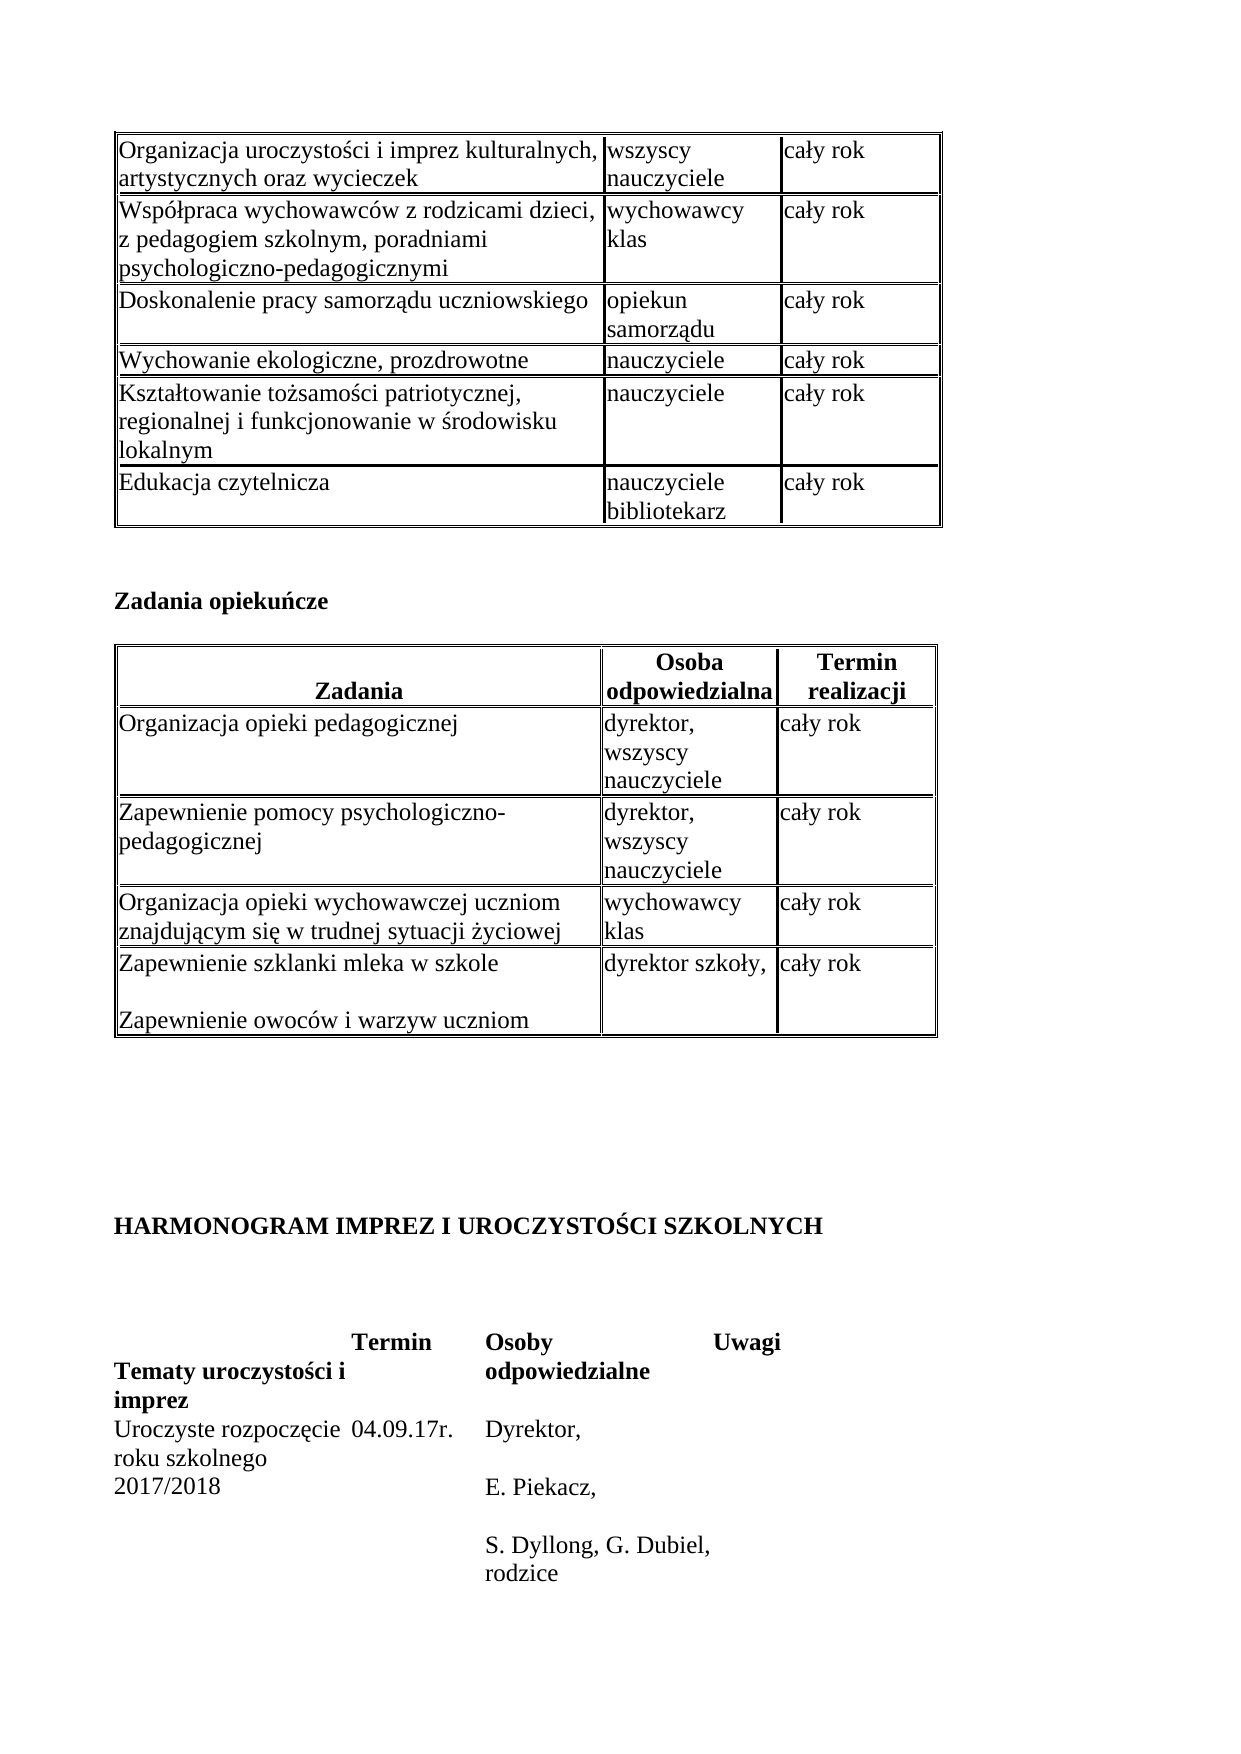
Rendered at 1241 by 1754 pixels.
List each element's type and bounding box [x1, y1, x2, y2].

table_cell [112, 130, 1128, 1617]
